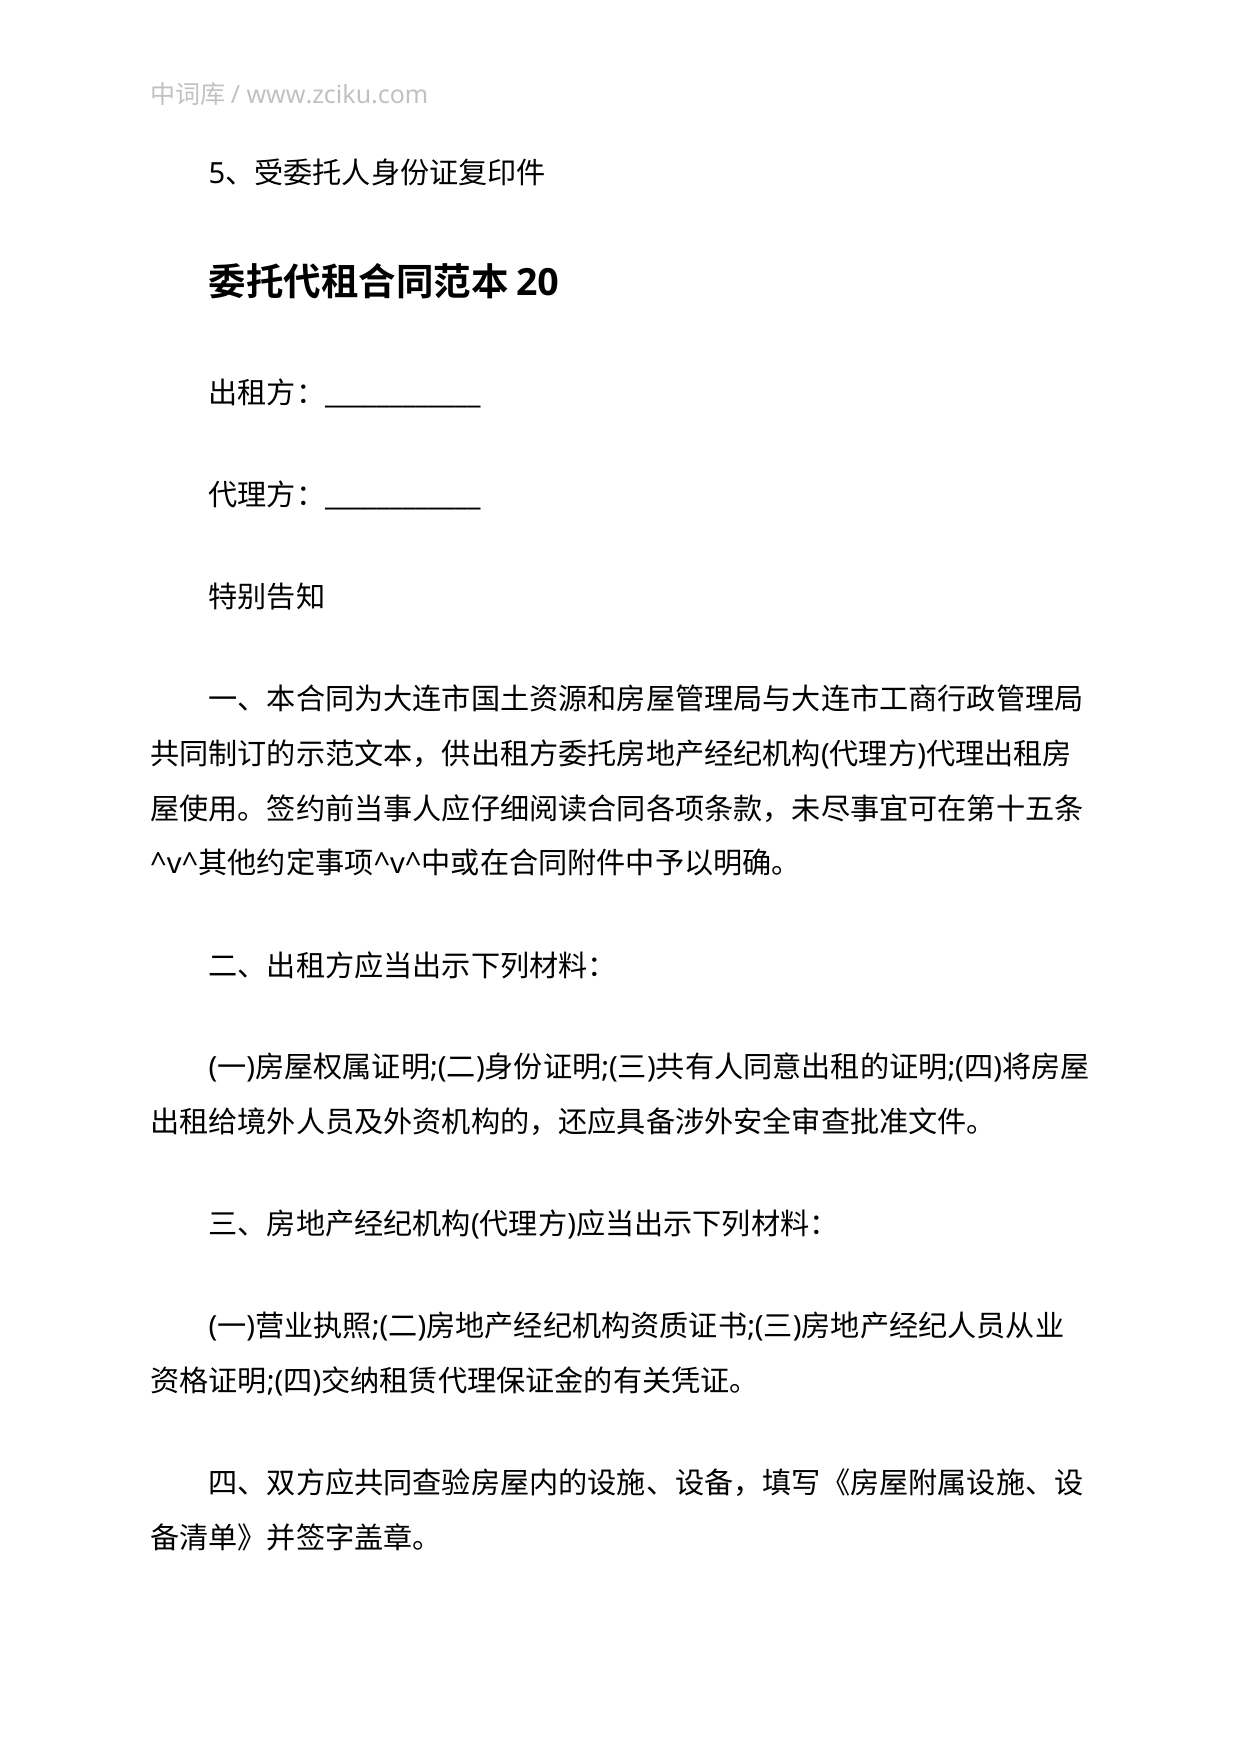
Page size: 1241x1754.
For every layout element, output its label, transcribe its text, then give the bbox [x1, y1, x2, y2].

text 委托代租合同范本20 [150, 252, 1090, 306]
text 一、本合同为大连市国土资源和房屋管理局与大连市工商行政管理局共同制订的示范文本，供出租方委托房地产经纪机构(代理方)代理出租房屋使用。签约前当事人应仔细阅读合同各项条款，未尽事宜可在第十五条^v^其他约定事项^v^中或在合同附件中予以明确。 [150, 675, 1090, 882]
text (一)营业执照;(二)房地产经纪机构资质证书;(三)房地产经纪人员从业资格证明;(四)交纳租赁代理保证金的有关凭证。 [150, 1303, 1090, 1400]
text 特别告知 [150, 573, 1090, 616]
text (一)房屋权属证明;(二)身份证明;(三)共有人同意出租的证明;(四)将房屋出租给境外人员及外资机构的，还应具备涉外安全审查批准文件。 [150, 1044, 1090, 1141]
text 三、房地产经纪机构(代理方)应当出示下列材料： [150, 1201, 1090, 1243]
text 二、出租方应当出示下列材料： [150, 942, 1090, 984]
text 出租方：____________ [150, 369, 1090, 412]
text 四、双方应共同查验房屋内的设施、设备，填写《房屋附属设施、设备清单》并签字盖章。 [150, 1459, 1090, 1557]
text 代理方：____________ [150, 472, 1090, 514]
text 5、受委托人身份证复印件 [150, 150, 1090, 192]
